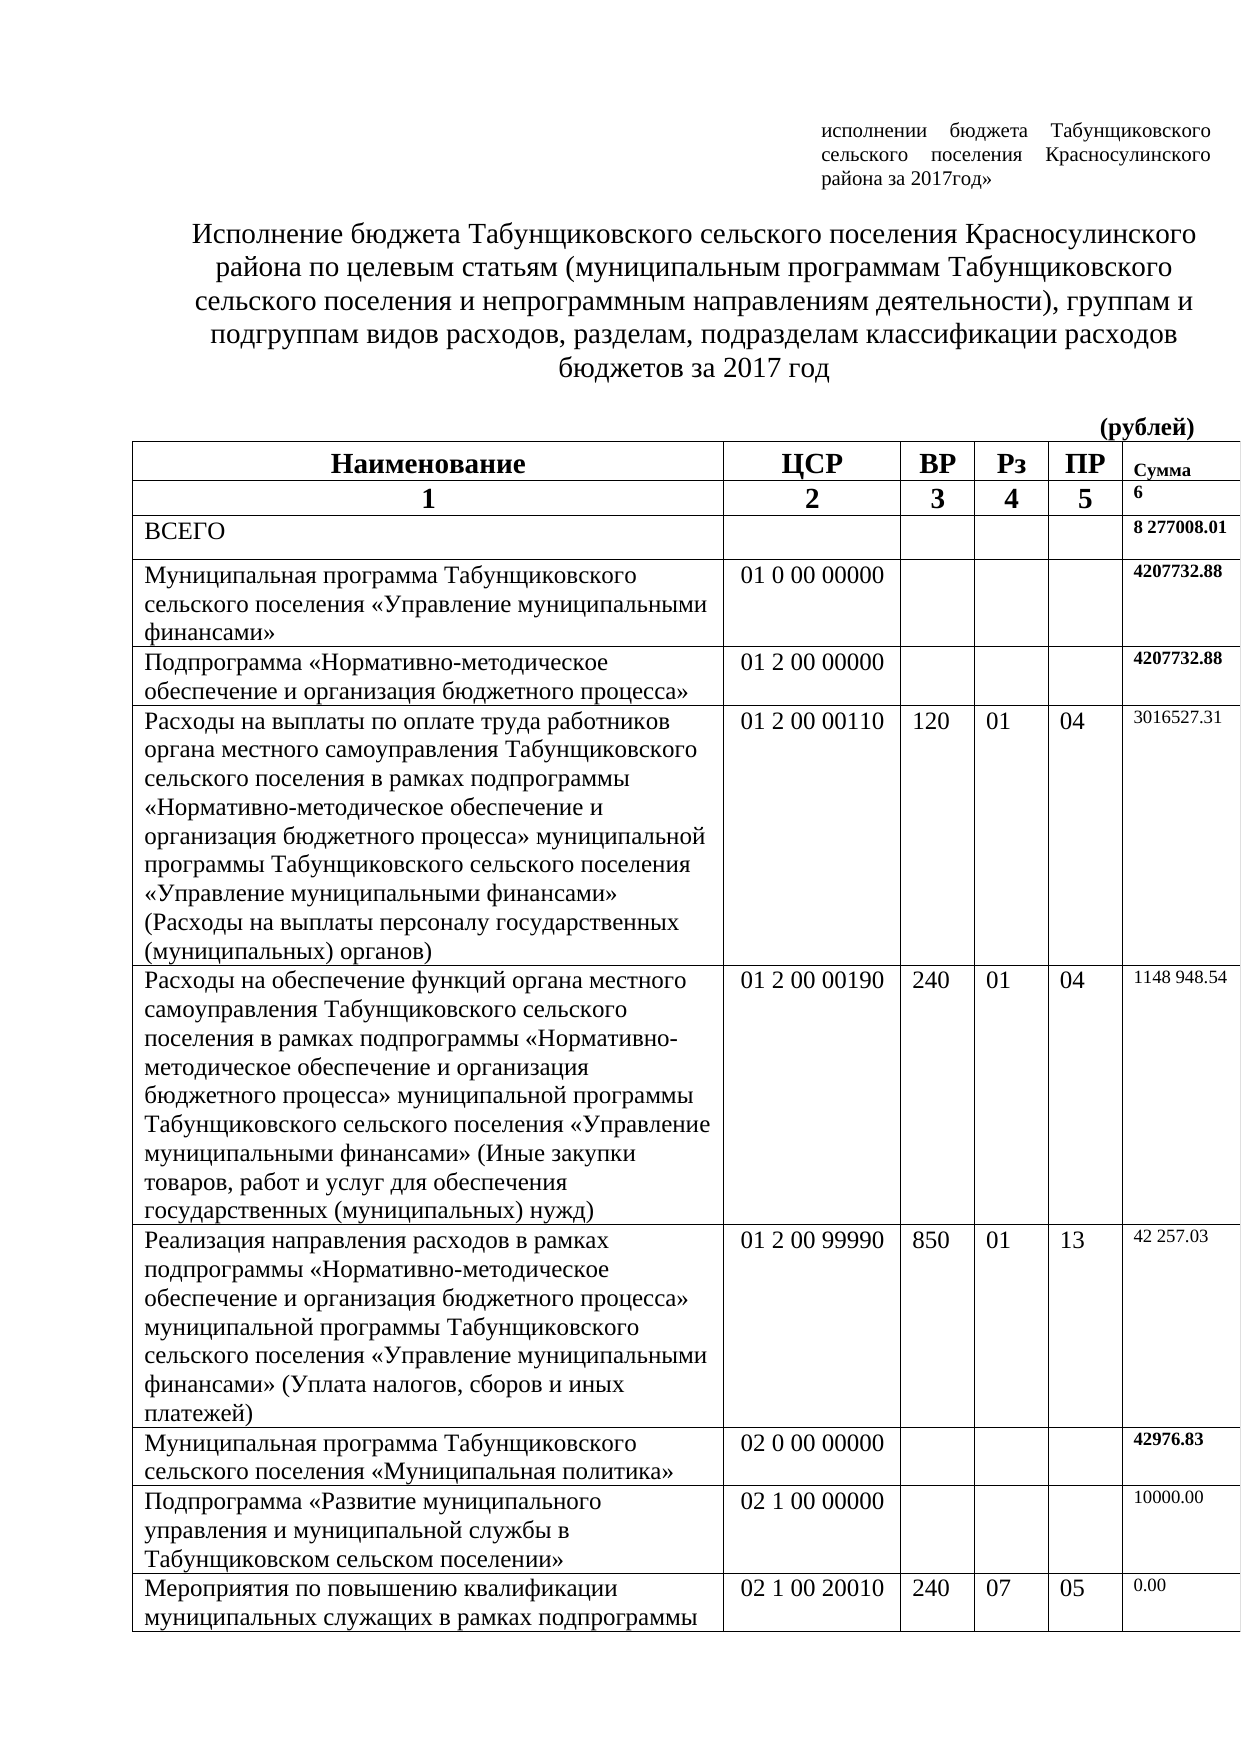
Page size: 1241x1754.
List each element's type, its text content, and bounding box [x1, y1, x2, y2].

table_cell [901, 647, 974, 705]
table_cell Подпрограмма «Развитие муниципального управления и муниципальной службы в Табунщиковском сельском поселении» [133, 1486, 723, 1572]
table_cell Реализация направления расходов в рамках подпрограммы «Нормативно-методическое обеспечение и организация бюджетного процесса» муниципальной программы Табунщиковского сельского поселения «Управление муниципальными финансами» (Уплата налогов, сборов и иных платежей) [133, 1225, 723, 1427]
table_cell 42 257.03 [1123, 1225, 1240, 1427]
table_cell [1049, 516, 1122, 559]
table_cell 3 [901, 481, 974, 515]
table_header ВР [901, 442, 974, 480]
table_cell [901, 560, 974, 646]
table_header ЦСР [724, 442, 900, 480]
table_cell 3016527.31 [1123, 706, 1240, 964]
table_cell 01 [975, 706, 1048, 964]
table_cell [133, 1574, 723, 1631]
table_cell 8 277008.01 [1123, 516, 1240, 559]
table_cell 0.00 [1123, 1574, 1240, 1631]
table_cell 1 [133, 481, 723, 515]
table_cell Подпрограмма «Нормативно-методическое обеспечение и организация бюджетного процесса» [133, 647, 723, 705]
table_cell Расходы на выплаты по оплате труда работников органа местного самоуправления Табунщиковского сельского поселения в рамках подпрограммы «Нормативно-методическое обеспечение и организация бюджетного процесса» муниципальной программы Табунщиковского сельского поселения «Управление муниципальными финансами» (Расходы на выплаты персоналу государственных (муниципальных) органов) [133, 706, 723, 964]
table_cell Муниципальная программа Табунщиковского сельского поселения «Управление муниципальными финансами» [133, 560, 723, 646]
table_cell [975, 1486, 1048, 1572]
table_cell [901, 516, 974, 559]
table_cell Муниципальная программа Табунщиковского сельского поселения «Муниципальная политика» [133, 1428, 723, 1485]
table_cell 850 [901, 1225, 974, 1427]
table_cell 02 0 00 00000 [724, 1428, 900, 1485]
table_cell 01 [975, 966, 1048, 1224]
table_cell 4207732.88 [1123, 647, 1240, 705]
table_cell 04 [1049, 706, 1122, 964]
text Исполнение бюджета Табунщиковского сельского поселения Красносулинского района по целевым статьям (муниципальным программам Табунщиковского сельского поселения и непрограммным направлениям деятельности), группам и подгруппам видов расходов, разделам, подразделам классификации расходов бюджетов за 2017 год [177, 216, 1211, 384]
table_cell [724, 516, 900, 559]
table_cell 02 1 00 00000 [724, 1486, 900, 1572]
table_cell [1049, 1428, 1122, 1485]
table_header Наименование [133, 442, 723, 480]
table_cell 5 [1049, 481, 1122, 515]
table_cell 05 [1049, 1574, 1122, 1631]
table_cell [975, 516, 1048, 559]
table_cell 04 [1049, 966, 1122, 1224]
table_cell 01 2 00 00190 [724, 966, 900, 1224]
table_cell 42976.83 [1123, 1428, 1240, 1485]
table_cell 01 [975, 1225, 1048, 1427]
table_cell 1148 948.54 [1123, 966, 1240, 1224]
table_header ПР [1049, 442, 1122, 480]
table_cell 240 [901, 1574, 974, 1631]
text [821, 118, 1211, 190]
table_cell [1049, 560, 1122, 646]
table_cell [975, 647, 1048, 705]
table_cell 01 0 00 00000 [724, 560, 900, 646]
table_cell [1049, 1486, 1122, 1572]
table_cell [975, 1428, 1048, 1485]
table_cell [975, 560, 1048, 646]
table_cell 01 2 00 99990 [724, 1225, 900, 1427]
table_cell [901, 1428, 974, 1485]
table_cell Расходы на обеспечение функций органа местного самоуправления Табунщиковского сельского поселения в рамках подпрограммы «Нормативно-методическое обеспечение и организация бюджетного процесса» муниципальной программы Табунщиковского сельского поселения «Управление муниципальными финансами» (Иные закупки товаров, работ и услуг для обеспечения государственных (муниципальных) нужд) [133, 966, 723, 1224]
table_header Рз [975, 442, 1048, 480]
table_cell [1049, 647, 1122, 705]
table_cell 4207732.88 [1123, 560, 1240, 646]
table_cell 240 [901, 966, 974, 1224]
table_header Сумма [1123, 442, 1240, 480]
table_cell 13 [1049, 1225, 1122, 1427]
table_cell 10000.00 [1123, 1486, 1240, 1572]
table_cell 120 [901, 706, 974, 964]
table_cell 4 [975, 481, 1048, 515]
table_cell 07 [975, 1574, 1048, 1631]
table_cell ВСЕГО [133, 516, 723, 559]
table_cell [901, 1486, 974, 1572]
table_cell 6 [1123, 481, 1240, 515]
table_cell 01 2 00 00110 [724, 706, 900, 964]
text (рублей) [177, 412, 1211, 441]
table_cell 2 [724, 481, 900, 515]
table_cell 01 2 00 00000 [724, 647, 900, 705]
table_cell 02 1 00 20010 [724, 1574, 900, 1631]
